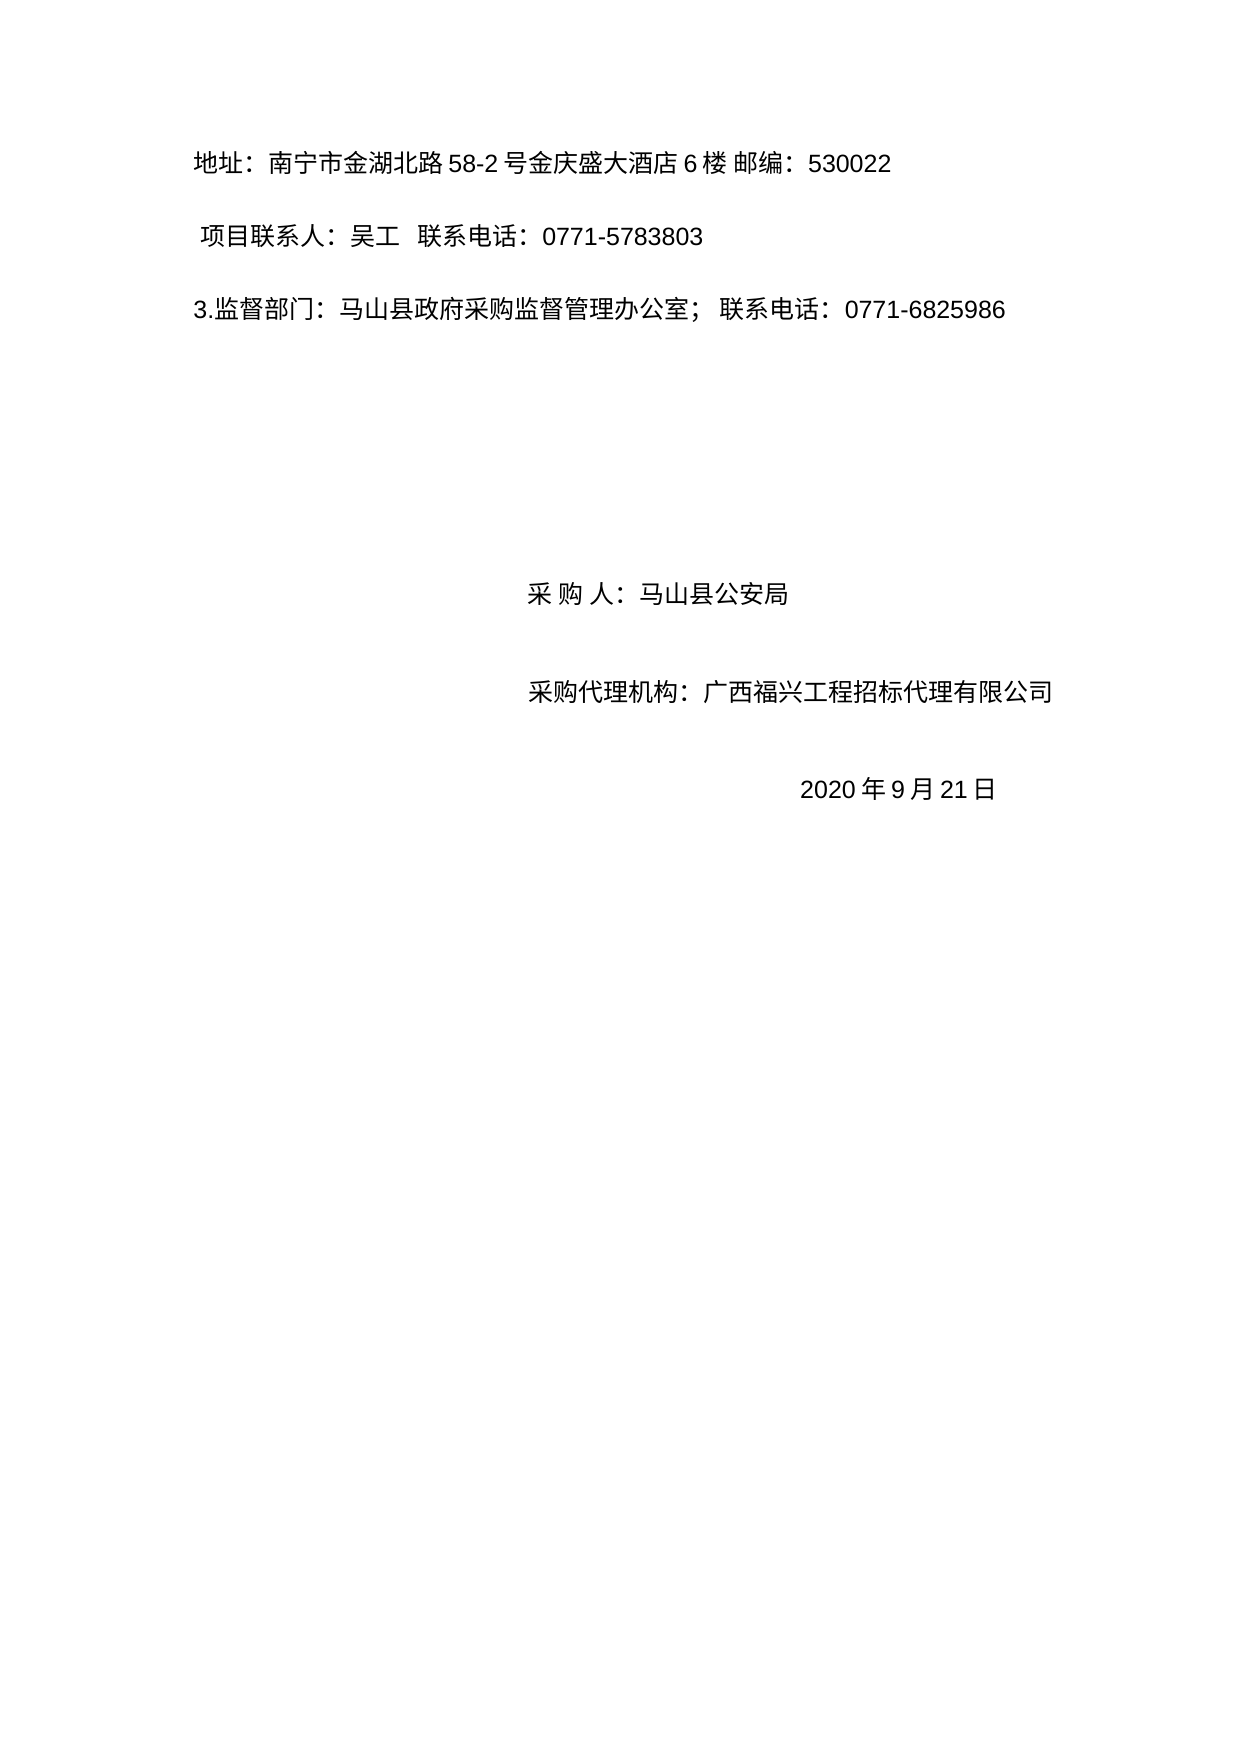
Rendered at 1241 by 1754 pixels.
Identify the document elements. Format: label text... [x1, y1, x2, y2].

text 3.监督部门：马山县政府采购监督管理办公室； 联系电话：0771-6825986 [118, 275, 1122, 340]
text 采购代理机构：广西福兴工程招标代理有限公司 [118, 658, 1122, 723]
text 采 购 人：马山县公安局 [118, 560, 1122, 625]
text 地址：南宁市金湖北路58-2号金庆盛大酒店6楼 邮编：530022 [118, 129, 1122, 194]
text 2020年9月21日 [118, 755, 1122, 820]
text 项目联系人：吴工 联系电话：0771-5783803 [118, 202, 1122, 267]
